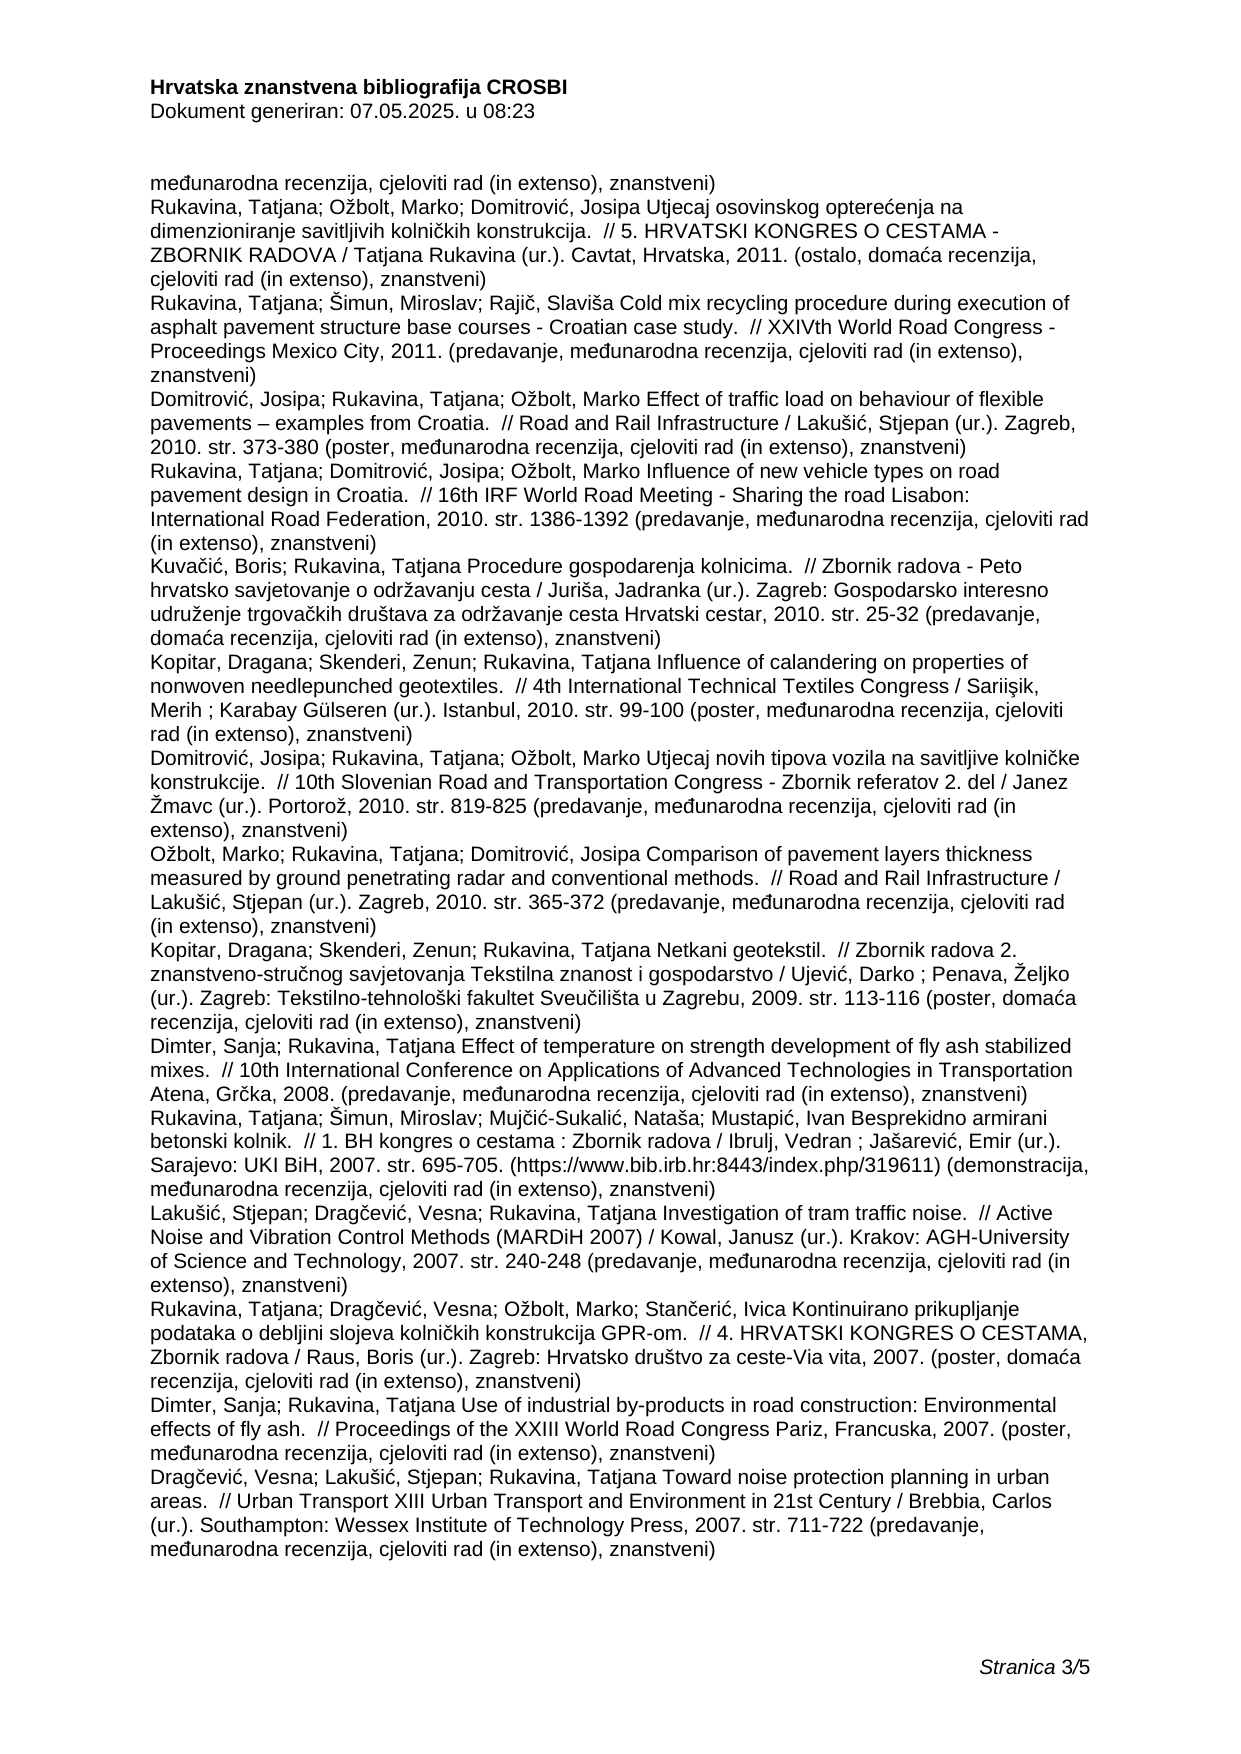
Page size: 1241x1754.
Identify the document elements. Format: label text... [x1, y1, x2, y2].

text Rukavina, Tatjana; Ožbolt, Marko; Domitrović, Josipa [150, 195, 1090, 291]
text Dimter, Sanja; Rukavina, Tatjana [150, 1033, 1090, 1105]
text Kuvačić, Boris; Rukavina, Tatjana [150, 554, 1090, 650]
text Kopitar, Dragana; Skenderi, Zenun; Rukavina, Tatjana [150, 650, 1090, 746]
text Lakušić, Stjepan; Dragčević, Vesna; Rukavina, Tatjana [150, 1201, 1090, 1297]
text Kopitar, Dragana; Skenderi, Zenun; Rukavina, Tatjana [150, 938, 1090, 1033]
text Rukavina, Tatjana; Šimun, Miroslav; Rajič, Slaviša [150, 291, 1090, 387]
text Dimter, Sanja; Rukavina, Tatjana [150, 1393, 1090, 1465]
text Rukavina, Tatjana; Dragčević, Vesna; Ožbolt, Marko; Stančerić, Ivica [150, 1297, 1090, 1393]
text Rukavina, Tatjana; Domitrović, Josipa; Ožbolt, Marko [150, 458, 1090, 554]
text Dragčević, Vesna; Lakušić, Stjepan; Rukavina, Tatjana [150, 1465, 1090, 1561]
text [150, 171, 1090, 195]
text Domitrović, Josipa; Rukavina, Tatjana; Ožbolt, Marko [150, 746, 1090, 842]
text Ožbolt, Marko; Rukavina, Tatjana; Domitrović, Josipa [150, 842, 1090, 938]
text Domitrović, Josipa; Rukavina, Tatjana; Ožbolt, Marko [150, 387, 1090, 458]
text Rukavina, Tatjana; Šimun, Miroslav; Mujčić-Sukalić, Nataša; Mustapić, Ivan [150, 1105, 1090, 1201]
